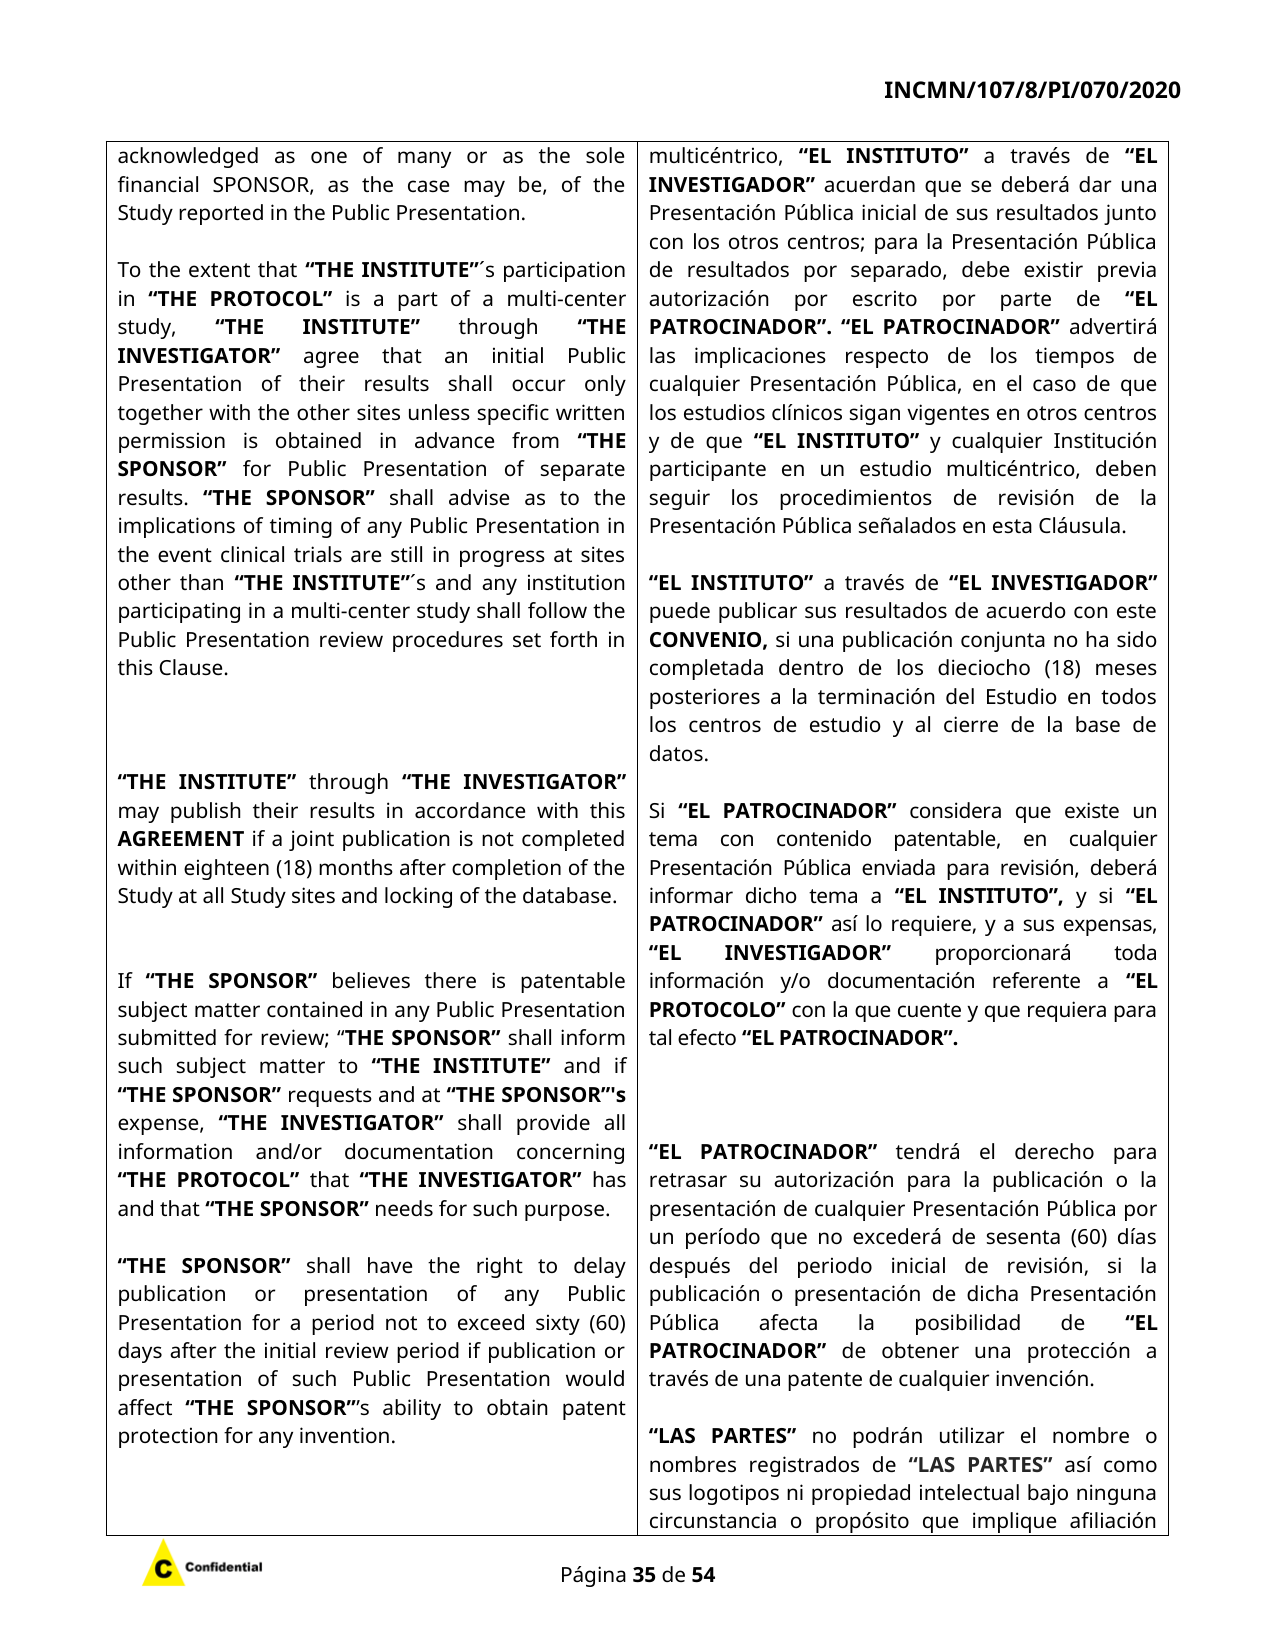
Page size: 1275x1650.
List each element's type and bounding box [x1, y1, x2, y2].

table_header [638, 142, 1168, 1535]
picture [136, 1536, 268, 1591]
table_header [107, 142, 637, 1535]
